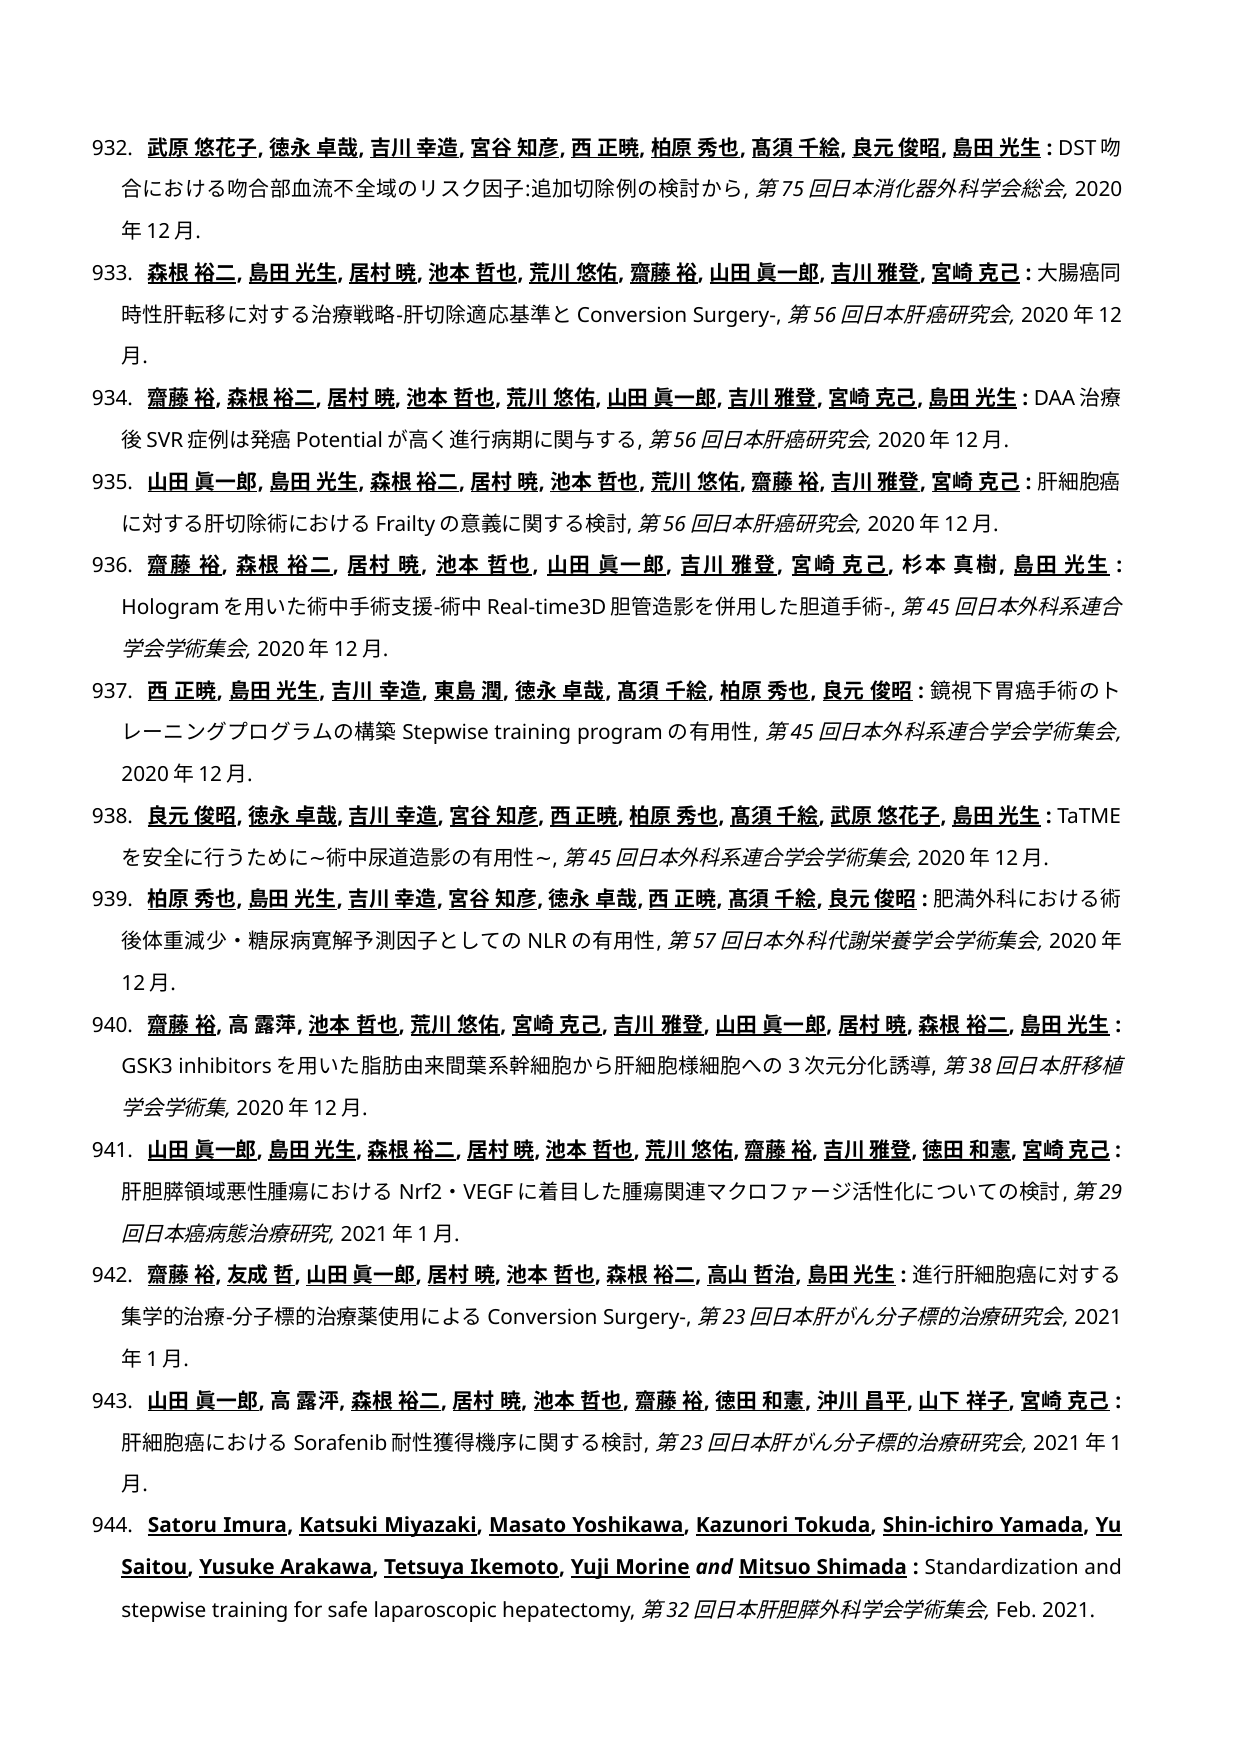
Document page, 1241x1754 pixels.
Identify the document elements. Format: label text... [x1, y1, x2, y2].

list 森根 裕二, 島田 光生, 居村 暁, 池本 哲也, 荒川 悠佑, 齋藤 裕, 山田 眞一郎, 吉川 雅登, 宮崎 克己 : 大腸癌同時性肝転移に対する治療戦略-肝切除適応基準とConversion Surgery-, 第56回日本肝癌研究会, 2020年12月. [92, 250, 1122, 376]
list 武原 悠花子, 徳永 卓哉, 吉川 幸造, 宮谷 知彦, 西 正暁, 柏原 秀也, 髙須 千絵, 良元 俊昭, 島田 光生 : DST吻合における吻合部血流不全域のリスク因子:追加切除例の検討から, 第75回日本消化器外科学会総会, 2020年12月. [92, 125, 1122, 250]
list 西 正暁, 島田 光生, 吉川 幸造, 東島 潤, 徳永 卓哉, 髙須 千絵, 柏原 秀也, 良元 俊昭 : 鏡視下胃癌手術のトレーニングプログラムの構築Stepwise training programの有用性, 第45回日本外科系連合学会学術集会, 2020年12月. [92, 668, 1122, 793]
list 柏原 秀也, 島田 光生, 吉川 幸造, 宮谷 知彦, 徳永 卓哉, 西 正暁, 髙須 千絵, 良元 俊昭 : 肥満外科における術後体重減少・糖尿病寛解予測因子としてのNLRの有用性, 第57回日本外科代謝栄養学会学術集会, 2020年12月. [92, 877, 1122, 1002]
list 齋藤 裕, 友成 哲, 山田 眞一郎, 居村 暁, 池本 哲也, 森根 裕二, 高山 哲治, 島田 光生 : 進行肝細胞癌に対する集学的治療-分子標的治療薬使用によるConversion Surgery-, 第23回日本肝がん分子標的治療研究会, 2021年1月. [92, 1253, 1122, 1378]
list 齋藤 裕, 高 露萍, 池本 哲也, 荒川 悠佑, 宮崎 克己, 吉川 雅登, 山田 眞一郎, 居村 暁, 森根 裕二, 島田 光生 : GSK3 inhibitorsを用いた脂肪由来間葉系幹細胞から肝細胞様細胞への3次元分化誘導, 第38回日本肝移植学会学術集, 2020年12月. [92, 1002, 1122, 1128]
list 齋藤 裕, 森根 裕二, 居村 暁, 池本 哲也, 山田 眞一郎, 吉川 雅登, 宮崎 克己, 杉本 真樹, 島田 光生 : Hologramを用いた術中手術支援-術中Real-time3D胆管造影を併用した胆道手術-, 第45回日本外科系連合学会学術集会, 2020年12月. [92, 543, 1122, 668]
list 山田 眞一郎, 島田 光生, 森根 裕二, 居村 暁, 池本 哲也, 荒川 悠佑, 齋藤 裕, 吉川 雅登, 宮崎 克己 : 肝細胞癌に対する肝切除術におけるFrailtyの意義に関する検討, 第56回日本肝癌研究会, 2020年12月. [92, 459, 1122, 543]
list 山田 眞一郎, 高 露泙, 森根 裕二, 居村 暁, 池本 哲也, 齋藤 裕, 徳田 和憲, 沖川 昌平, 山下 祥子, 宮崎 克己 : 肝細胞癌におけるSorafenib耐性獲得機序に関する検討, 第23回日本肝がん分子標的治療研究会, 2021年1月. [92, 1378, 1122, 1503]
list 齋藤 裕, 森根 裕二, 居村 暁, 池本 哲也, 荒川 悠佑, 山田 眞一郎, 吉川 雅登, 宮崎 克己, 島田 光生 : DAA治療後SVR症例は発癌Potentialが高く進行病期に関与する, 第56回日本肝癌研究会, 2020年12月. [92, 376, 1122, 459]
list Satoru Imura, Katsuki Miyazaki, Masato Yoshikawa, Kazunori Tokuda, Shin-ichiro Yamada, Yu Saitou, Yusuke Arakawa, Tetsuya Ikemoto, Yuji Morine and Mitsuo Shimada : Standardization and stepwise training for safe laparoscopic hepatectomy, 第32回日本肝胆膵外科学会学術集会, Feb. 2021. [92, 1503, 1122, 1629]
list 山田 眞一郎, 島田 光生, 森根 裕二, 居村 暁, 池本 哲也, 荒川 悠佑, 齋藤 裕, 吉川 雅登, 徳田 和憲, 宮崎 克己 : 肝胆膵領域悪性腫瘍におけるNrf2・VEGFに着目した腫瘍関連マクロファージ活性化についての検討, 第29回日本癌病態治療研究, 2021年1月. [92, 1128, 1122, 1253]
list 良元 俊昭, 徳永 卓哉, 吉川 幸造, 宮谷 知彦, 西 正暁, 柏原 秀也, 髙須 千絵, 武原 悠花子, 島田 光生 : TaTMEを安全に行うために∼術中尿道造影の有用性∼, 第45回日本外科系連合学会学術集会, 2020年12月. [92, 793, 1122, 877]
